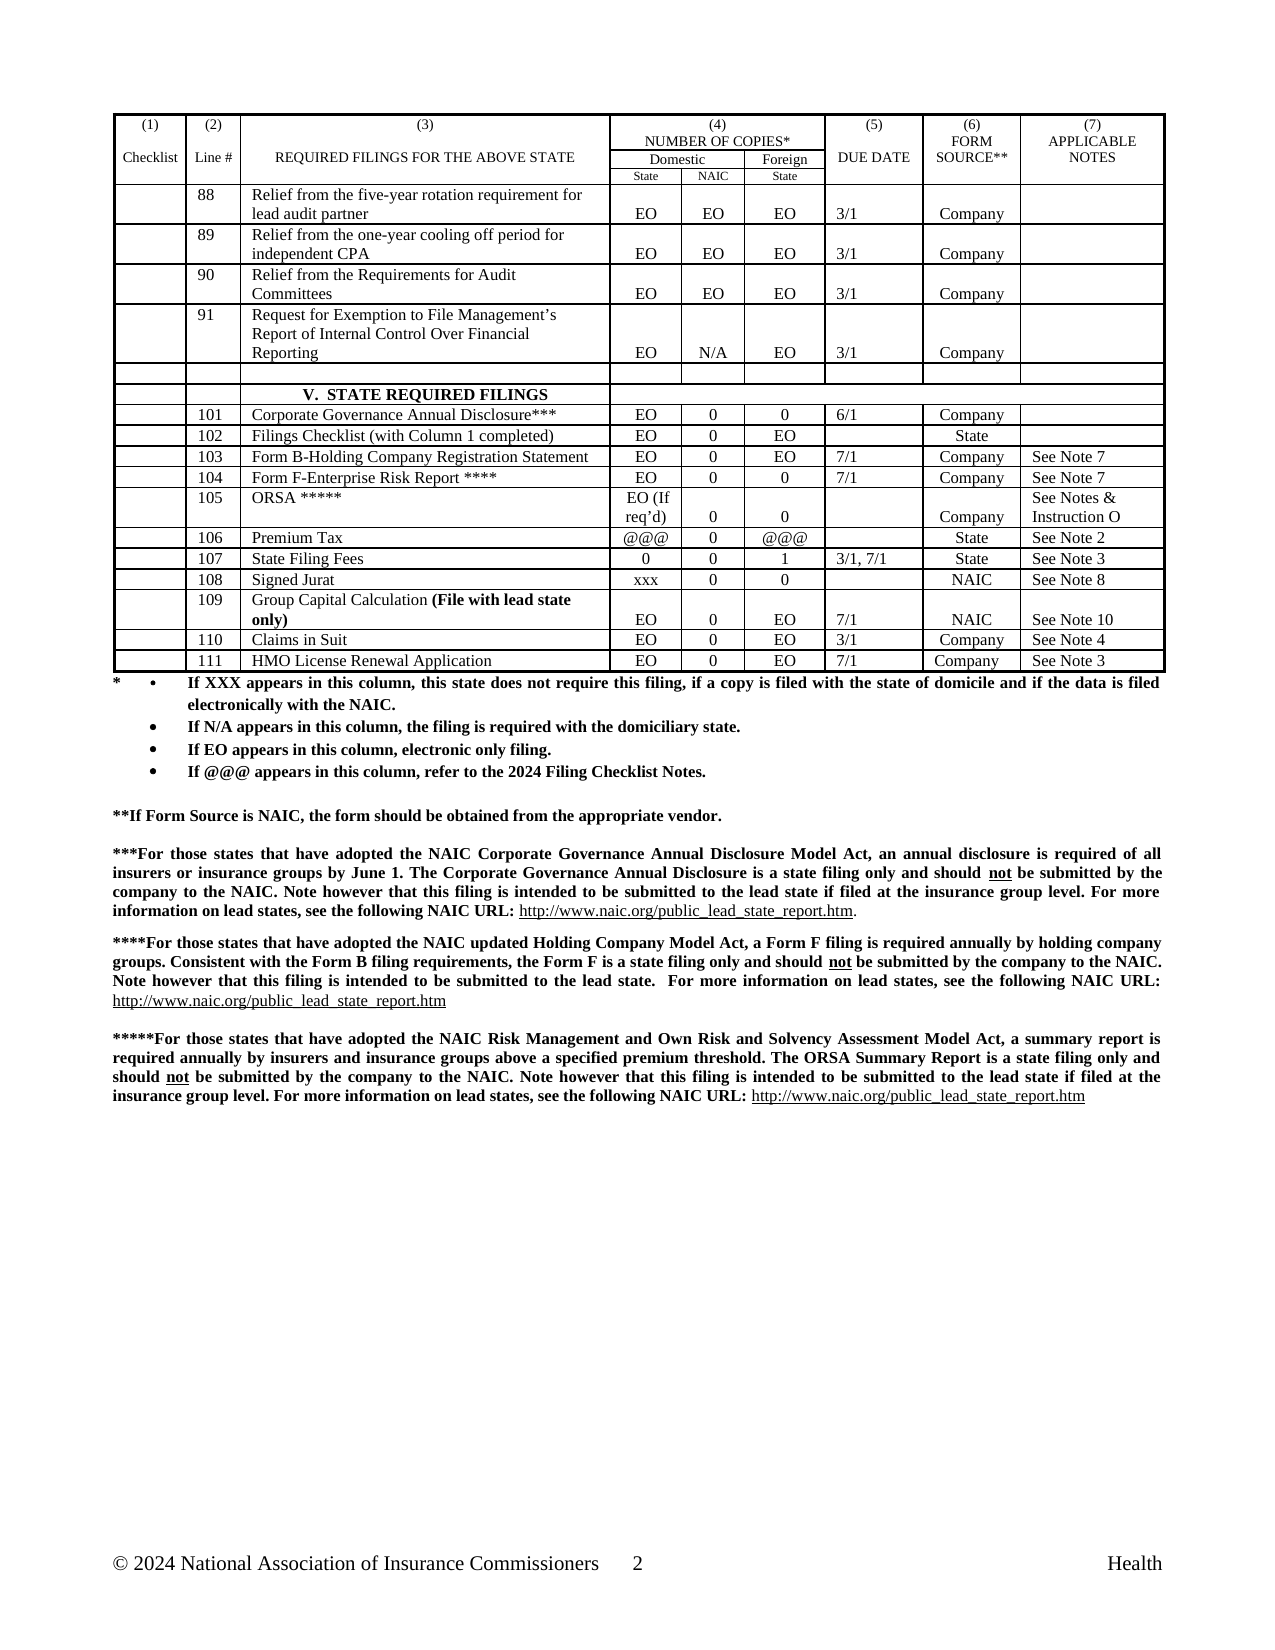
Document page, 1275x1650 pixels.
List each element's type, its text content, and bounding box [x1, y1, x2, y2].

table_cell [116, 364, 185, 383]
table_cell 91 [187, 305, 240, 362]
table_cell @@@ [745, 528, 824, 547]
table_cell Premium Tax [241, 528, 609, 547]
table_cell See Note 3 [1021, 549, 1163, 568]
table_cell 0 [682, 630, 744, 649]
table_cell Filings Checklist (with Column 1 completed) [241, 426, 609, 445]
table_cell See Note 4 [1021, 630, 1163, 649]
table_cell 0 [682, 426, 744, 445]
list If EO appears in this column, electronic only filing. [150, 739, 1162, 758]
table_cell 105 [187, 488, 240, 526]
table_cell EO [682, 185, 744, 223]
table_cell 0 [682, 570, 744, 589]
table_cell 102 [187, 426, 240, 445]
table_cell 3/1, 7/1 [826, 549, 922, 568]
table_cell [826, 570, 922, 589]
table_header (7) APPLICABLE NOTES [1021, 116, 1163, 183]
table_header (5) DUE DATE [826, 116, 922, 183]
table_cell 0 [682, 467, 744, 487]
table_cell [611, 364, 681, 383]
table_cell EO [745, 265, 824, 303]
table_header (3) REQUIRED FILINGS FOR THE ABOVE STATE [241, 116, 609, 183]
table_cell @@@ [611, 528, 681, 547]
table_cell 0 [745, 488, 824, 526]
table_cell EO [611, 590, 681, 628]
table_cell [826, 364, 922, 383]
table_cell EO [611, 185, 681, 223]
table_cell [116, 651, 185, 670]
table_cell [1021, 426, 1163, 445]
table_cell [116, 185, 185, 223]
table_cell 106 [187, 528, 240, 547]
table_cell [116, 488, 185, 526]
table_cell EO [745, 426, 824, 445]
table_cell EO [745, 447, 824, 466]
table_cell 0 [745, 467, 824, 487]
table_cell Claims in Suit [241, 630, 609, 649]
table_cell [611, 385, 1163, 404]
table_cell 3/1 [826, 630, 922, 649]
table_cell EO [611, 467, 681, 487]
table_cell 110 [187, 630, 240, 649]
table_cell Company [924, 185, 1020, 223]
table_cell See Note 3 [1021, 651, 1163, 670]
table_cell 89 [187, 225, 240, 263]
table_cell [682, 364, 744, 383]
table_cell Form F-Enterprise Risk Report **** [241, 467, 609, 487]
table_cell NAIC [924, 570, 1020, 589]
table_cell EO [611, 651, 681, 670]
table_cell V. STATE REQUIRED FILINGS [241, 385, 609, 404]
table_cell [1021, 225, 1163, 263]
table_cell [1021, 265, 1163, 303]
table_cell [116, 405, 185, 424]
text * If XXX appears in this column, this state does not require this filing, if a copy is filed with the state of domicile and if the data is filed electronically with the NAIC. [112, 673, 1162, 714]
list If N/A appears in this column, the filing is required with the domiciliary state. [150, 717, 1162, 736]
table_cell 0 [682, 651, 744, 670]
text **If Form Source is NAIC, the form should be obtained from the appropriate vendor. [112, 805, 1162, 824]
text *****For those states that have adopted the NAIC Risk Management and Own Risk and Solvency Assessment Model Act, a summary report is required annually by insurers and insurance groups above a specified premium threshold. The ORSA Summary Report is a state filing only and should not be submitted by the company to the NAIC. Note however that this filing is intended to be submitted to the lead state if filed at the insurance group level. For more information on lead states, see the following NAIC URL: http://www.naic.org/public_lead_state_report.htm [112, 1029, 1162, 1105]
table_cell EO [745, 225, 824, 263]
table_cell [116, 590, 185, 628]
table_cell EO [745, 305, 824, 362]
table_header (6) FORM SOURCE** [924, 116, 1020, 183]
table_cell 7/1 [826, 651, 922, 670]
table_cell 1 [745, 549, 824, 568]
table_cell Foreign [745, 151, 824, 167]
table_cell Company [924, 651, 1020, 670]
table_cell Domestic [611, 151, 744, 167]
table_cell [187, 385, 240, 404]
table_cell N/A [682, 305, 744, 362]
table_cell xxx [611, 570, 681, 589]
table_cell [116, 467, 185, 487]
table_header (2) Line # [187, 116, 240, 183]
table_cell [116, 305, 185, 362]
table_cell [116, 549, 185, 568]
list If @@@ appears in this column, refer to the 2024 Filing Checklist Notes. [150, 761, 1162, 781]
table_cell EO [745, 651, 824, 670]
table_cell State [924, 549, 1020, 568]
table_cell Form B-Holding Company Registration Statement [241, 447, 609, 466]
table_cell 0 [611, 549, 681, 568]
table_cell 0 [682, 405, 744, 424]
table_cell [116, 630, 185, 649]
table_cell Relief from the five-year rotation requirement for lead audit partner [241, 185, 609, 223]
text ****For those states that have adopted the NAIC updated Holding Company Model Act, a Form F filing is required annually by holding company groups. Consistent with the Form B filing requirements, the Form F is a state filing only and should not be submitted by the company to the NAIC. Note however that this filing is intended to be submitted to the lead state. For more information on lead states, see the following NAIC URL: http://www.naic.org/public_lead_state_report.htm [112, 933, 1162, 1009]
table_cell 0 [745, 570, 824, 589]
table_cell 0 [682, 447, 744, 466]
table_cell See Note 7 [1021, 467, 1163, 487]
table_cell State [924, 426, 1020, 445]
table_cell EO [745, 185, 824, 223]
table_cell ORSA ***** [241, 488, 609, 526]
table_cell Signed Jurat [241, 570, 609, 589]
table_cell Group Capital Calculation (File with lead state only) [241, 590, 609, 628]
table_cell EO [611, 447, 681, 466]
table_cell EO [745, 630, 824, 649]
table_cell See Note 10 [1021, 590, 1163, 628]
table_cell 3/1 [826, 185, 922, 223]
table_cell [241, 364, 609, 383]
table_cell 0 [682, 549, 744, 568]
table_cell EO [611, 305, 681, 362]
table_cell State [745, 169, 824, 183]
table_cell 3/1 [826, 305, 922, 362]
table_cell EO [745, 590, 824, 628]
table_cell Company [924, 405, 1020, 424]
table_cell [116, 426, 185, 445]
table_cell See Note 8 [1021, 570, 1163, 589]
table_cell EO [682, 265, 744, 303]
table_cell EO [611, 405, 681, 424]
table_cell 103 [187, 447, 240, 466]
table_cell Company [924, 467, 1020, 487]
table_cell [826, 488, 922, 526]
table_cell 6/1 [826, 405, 922, 424]
table_cell Request for Exemption to File Management’s Report of Internal Control Over Financial Reporting [241, 305, 609, 362]
table_cell Relief from the Requirements for Audit Committees [241, 265, 609, 303]
table_cell 3/1 [826, 225, 922, 263]
table_cell 7/1 [826, 447, 922, 466]
table_cell See Note 2 [1021, 528, 1163, 547]
table_cell 0 [682, 528, 744, 547]
table_cell 7/1 [826, 590, 922, 628]
table_cell See Note 7 [1021, 447, 1163, 466]
table_cell Company [924, 488, 1020, 526]
table_cell Company [924, 265, 1020, 303]
table_cell [745, 364, 824, 383]
table_header (1) Checklist [116, 116, 185, 183]
table_cell [826, 528, 922, 547]
table_cell 109 [187, 590, 240, 628]
table_cell [116, 528, 185, 547]
table_cell State [611, 169, 681, 183]
table_cell Company [924, 447, 1020, 466]
table_cell State [924, 528, 1020, 547]
table_cell [1021, 405, 1163, 424]
table_cell [116, 225, 185, 263]
table_cell NAIC [924, 590, 1020, 628]
table_cell EO [682, 225, 744, 263]
table_cell [187, 364, 240, 383]
table_cell EO [611, 426, 681, 445]
table_cell Company [924, 630, 1020, 649]
table_cell [116, 570, 185, 589]
table_header (4) NUMBER OF COPIES* [611, 116, 824, 149]
table_cell 7/1 [826, 467, 922, 487]
table_cell [116, 447, 185, 466]
table_cell [826, 426, 922, 445]
table_cell 108 [187, 570, 240, 589]
table_cell EO [611, 630, 681, 649]
table_cell EO [611, 265, 681, 303]
text ***For those states that have adopted the NAIC Corporate Governance Annual Disclosure Model Act, an annual disclosure is required of all insurers or insurance groups by June 1. The Corporate Governance Annual Disclosure is a state filing only and should not be submitted by the company to the NAIC. Note however that this filing is intended to be submitted to the lead state if filed at the insurance group level. For more information on lead states, see the following NAIC URL: http://www.naic.org/public_lead_state_report.htm. [112, 844, 1162, 920]
table_cell See Notes & Instruction O [1021, 488, 1163, 526]
table_cell Relief from the one-year cooling off period for independent CPA [241, 225, 609, 263]
table_cell HMO License Renewal Application [241, 651, 609, 670]
table_cell Company [924, 305, 1020, 362]
table_cell EO (If req’d) [611, 488, 681, 526]
table_cell 0 [745, 405, 824, 424]
table_cell 101 [187, 405, 240, 424]
table_cell Company [924, 225, 1020, 263]
table_cell [1021, 305, 1163, 362]
table_cell 3/1 [826, 265, 922, 303]
table_cell [924, 364, 1020, 383]
table_cell 111 [187, 651, 240, 670]
table_cell NAIC [682, 169, 744, 183]
table_cell 0 [682, 590, 744, 628]
table_cell Corporate Governance Annual Disclosure*** [241, 405, 609, 424]
table_cell [1021, 185, 1163, 223]
table_cell State Filing Fees [241, 549, 609, 568]
table_cell 90 [187, 265, 240, 303]
table_cell 88 [187, 185, 240, 223]
table_cell 104 [187, 467, 240, 487]
table_cell [116, 265, 185, 303]
table_cell 107 [187, 549, 240, 568]
table_cell 0 [682, 488, 744, 526]
table_cell [116, 385, 185, 404]
table_cell EO [611, 225, 681, 263]
table_cell [1021, 364, 1163, 383]
